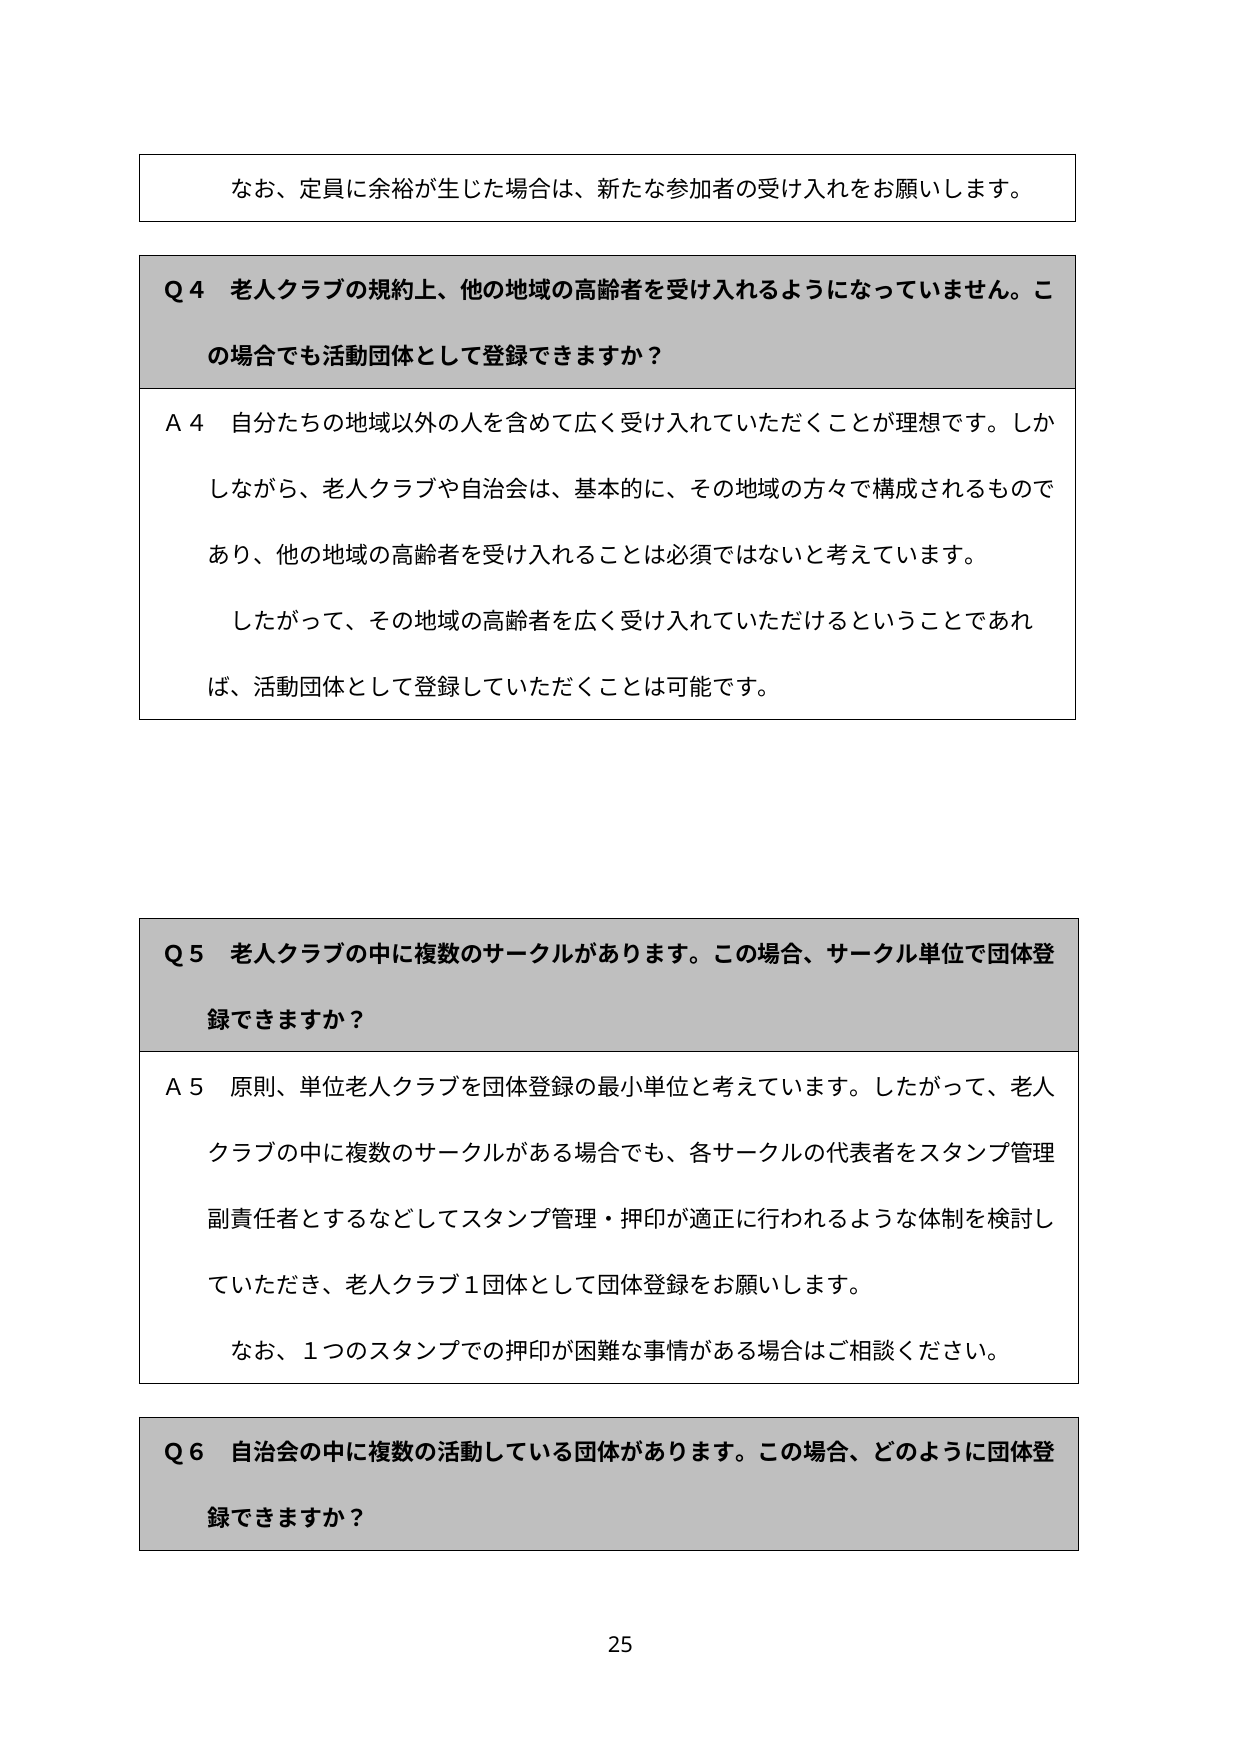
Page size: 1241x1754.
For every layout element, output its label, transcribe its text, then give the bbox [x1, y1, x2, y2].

table_cell Ａ４ 自分たちの地域以外の人を含めて広く受け入れていただくことが理想です。しかしながら、老人クラブや自治会は、基本的に、その地域の方々で構成されるものであり、他の地域の高齢者を受け入れることは必須ではないと考えています。 したがって、その地域の高齢者を広く受け入れていただけるということであれば、活動団体として登録していただくことは可能です。 [140, 389, 1075, 719]
table_cell Ａ５ 原則、単位老人クラブを団体登録の最小単位と考えています。したがって、老人クラブの中に複数のサークルがある場合でも、各サークルの代表者をスタンプ管理副責任者とするなどしてスタンプ管理・押印が適正に行われるような体制を検討していただき、老人クラブ１団体として団体登録をお願いします。 なお、１つのスタンプでの押印が困難な事情がある場合はご相談ください。 [140, 1052, 1078, 1382]
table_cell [140, 155, 1075, 221]
table_header Ｑ５ 老人クラブの中に複数のサークルがあります。この場合、サークル単位で団体登録できますか？ [140, 919, 1078, 1051]
table_header Ｑ６ 自治会の中に複数の活動している団体があります。この場合、どのように団体登録できますか？ [140, 1418, 1078, 1550]
table_header Ｑ４ 老人クラブの規約上、他の地域の高齢者を受け入れるようになっていません。この場合でも活動団体として登録できますか？ [140, 256, 1075, 388]
